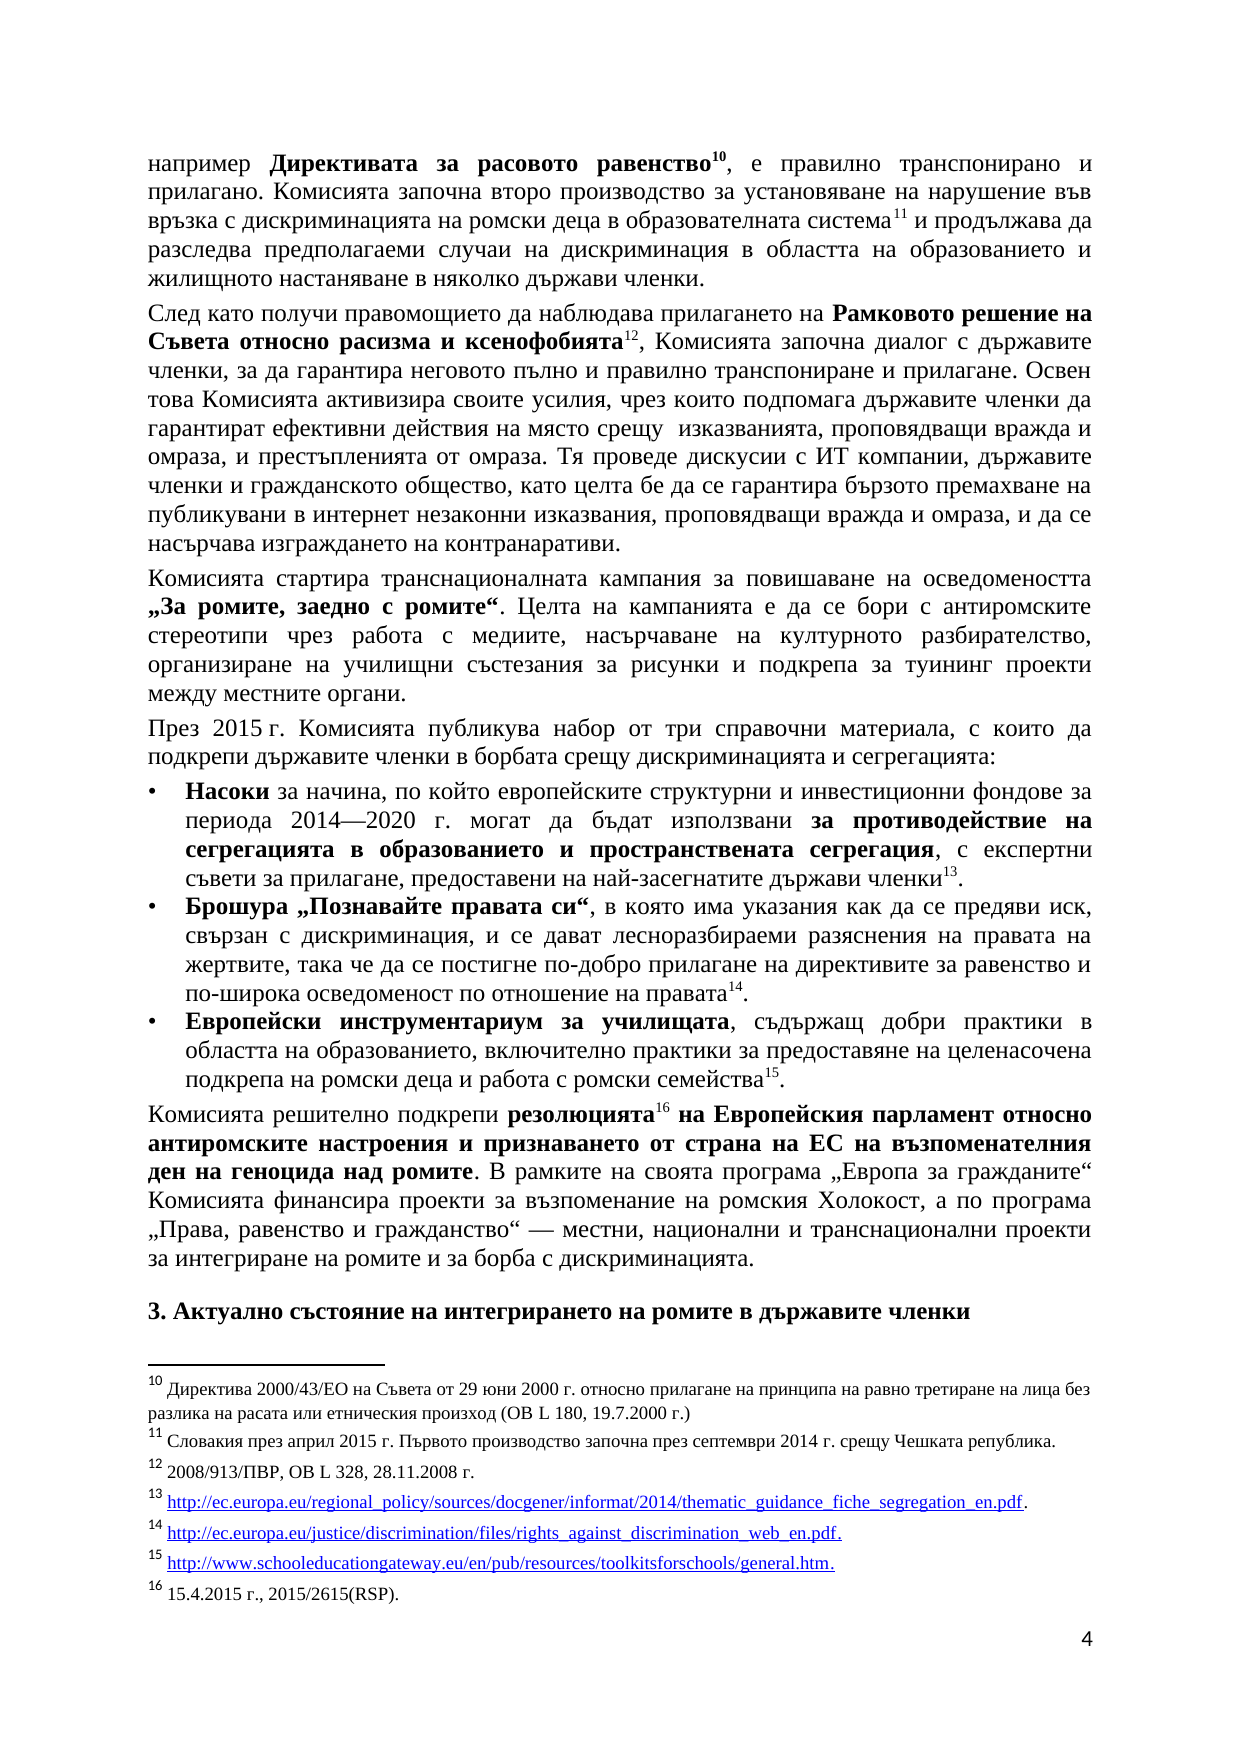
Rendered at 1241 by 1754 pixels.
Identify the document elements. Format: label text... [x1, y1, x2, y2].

text След като получи правомощието да наблюдава прилагането на Рамковото решение на Съвета относно расизма и ксенофобията, Комисията започна диалог с държавите членки, за да гарантира неговото пълно и правилно транспониране и прилагане. Освен това Комисията активизира своите усилия, чрез които подпомага държавите членки да гарантират ефективни действия на място срещу изказванията, проповядващи вражда и омраза, и престъпленията от омраза. Тя проведе дискусии с ИТ компании, държавите членки и гражданското общество, като целта бе да се гарантира бързото премахване на публикувани в интернет незаконни изказвания, проповядващи вражда и омраза, и да се насърчава изграждането на контранаративи. [148, 298, 1092, 556]
list Европейски инструментариум за училищата, съдържащ добри практики в областта на образованието, включително практики за предоставяне на целенасочена подкрепа на ромски деца и работа с ромски семейства. [148, 1006, 1092, 1093]
text Комисията стартира транснационалната кампания за повишаване на осведомеността „За ромите, заедно с ромите“. Целта на кампанията е да се бори с антиромските стереотипи чрез работа с медиите, насърчаване на културното разбирателство, организиране на училищни състезания за рисунки и подкрепа за туининг проекти между местните органи. [148, 563, 1092, 706]
text Комисията решително подкрепи резолюцията на Европейския парламент относно антиромските настроения и признаването от страна на ЕС на възпоменателния ден на геноцида над ромите. В рамките на своята програма „Европа за гражданите“ Комисията финансира проекти за възпоменание на ромския Холокост, а по програма „Права, равенство и гражданство“ — местни, национални и транснационални проекти за интегриране на ромите и за борба с дискриминацията. [148, 1099, 1092, 1271]
list Насоки за начина, по който европейските структурни и инвестиционни фондове за периода 2014—2020 г. могат да бъдат използвани за противодействие на сегрегацията в образованието и пространствената сегрегация, с експертни съвети за прилагане, предоставени на най-засегнатите държави членки. [148, 776, 1092, 891]
text 3. Актуално състояние на интегрирането на ромите в държавите членки [148, 1296, 1092, 1325]
list Брошура „Познавайте правата си“, в която има указания как да се предяви иск, свързан с дискриминация, и се дават лесноразбираеми разяснения на правата на жертвите, така че да се постигне по-добро прилагане на директивите за равенство и по-широка осведоменост по отношение на правата. [148, 891, 1092, 1006]
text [148, 148, 1092, 291]
text През 2015 г. Комисията публикува набор от три справочни материала, с които да подкрепи държавите членки в борбата срещу дискриминацията и сегрегацията: [148, 713, 1092, 770]
